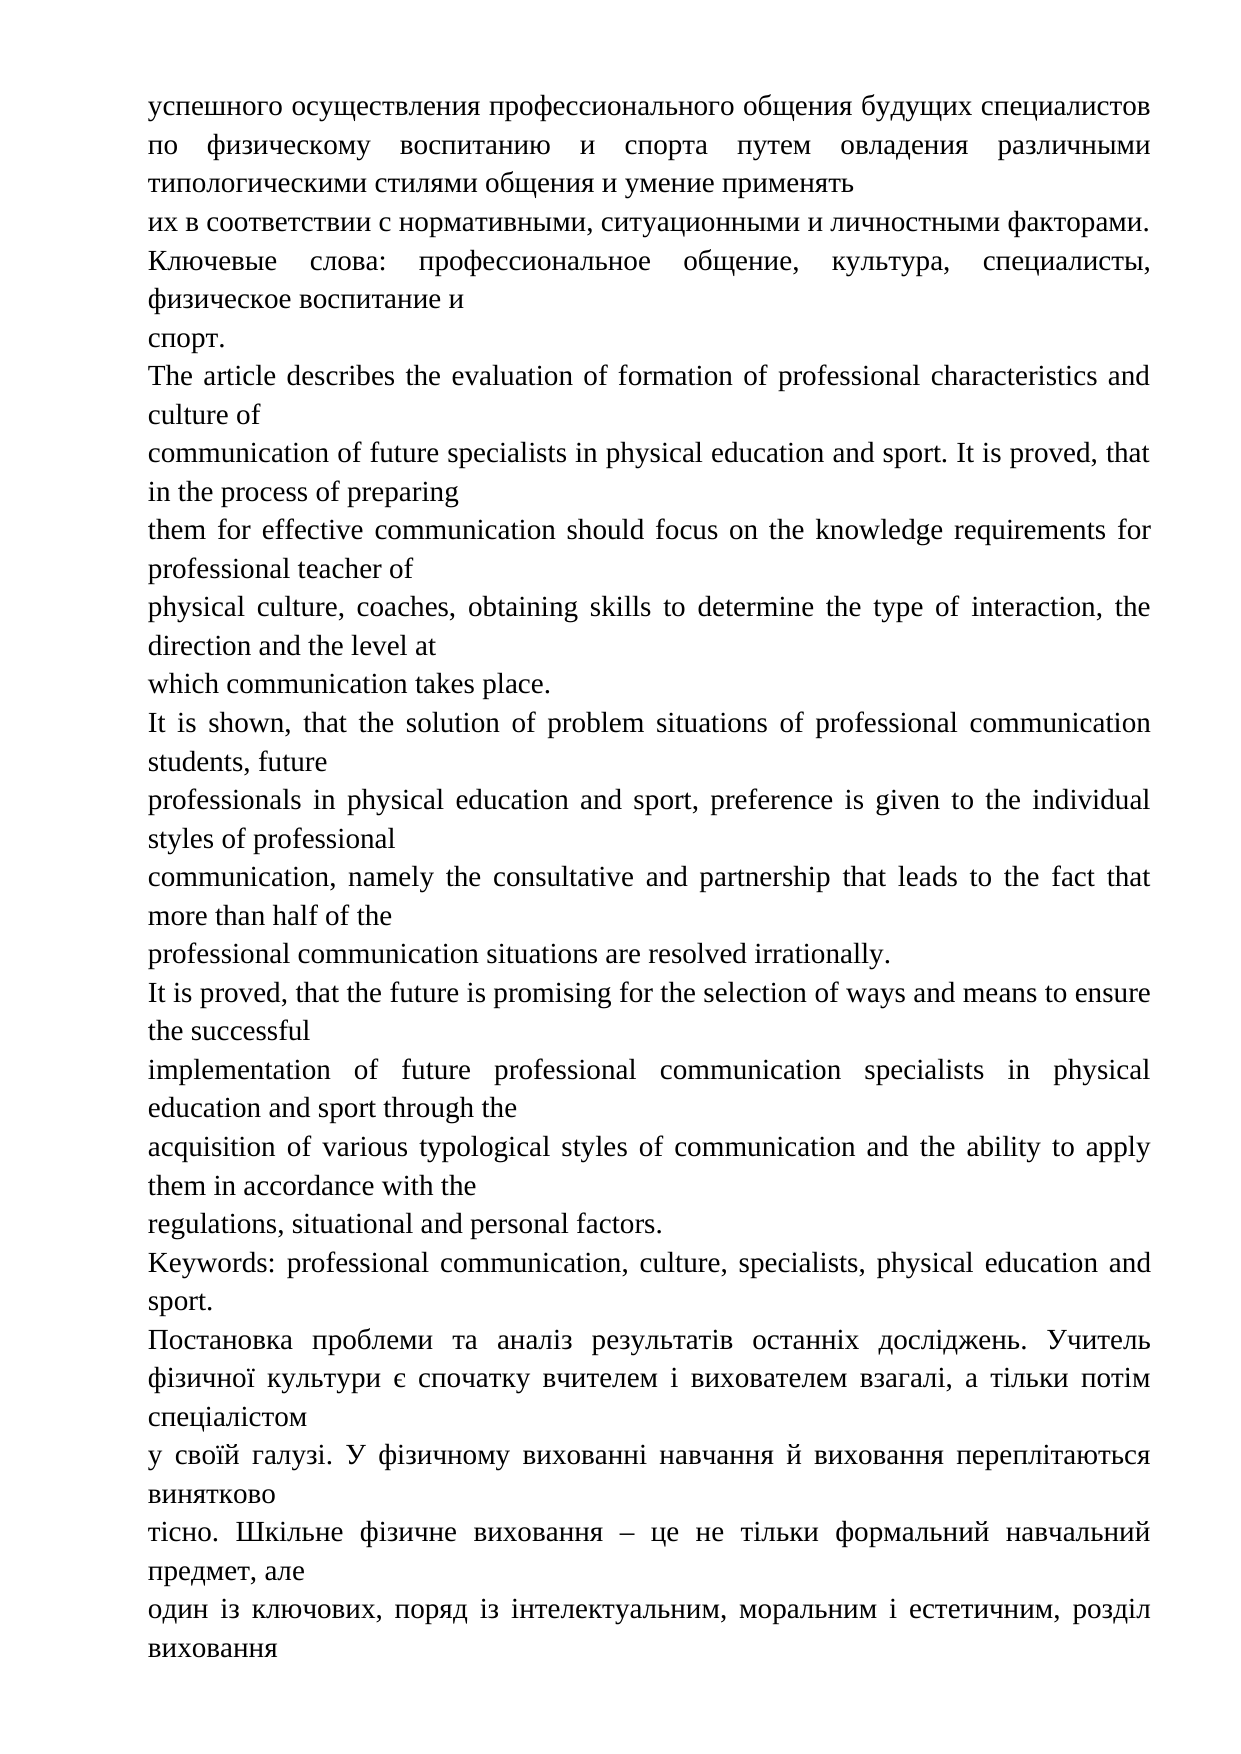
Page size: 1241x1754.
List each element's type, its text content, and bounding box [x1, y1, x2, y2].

text communication of future specialists in physical education and sport. It is proved, that in the process of preparing [148, 435, 1152, 507]
text professional communication situations are resolved irrationally. [148, 936, 1152, 970]
text implementation of future professional communication specialists in physical education and sport through the [148, 1052, 1152, 1124]
text them for effective communication should focus on the knowledge requirements for professional teacher of [148, 512, 1152, 584]
text communication, namely the consultative and partnership that leads to the fact that more than half of the [148, 859, 1152, 931]
text professionals in physical education and sport, preference is given to the individual styles of professional [148, 782, 1152, 854]
text Ключевые слова: профессиональное общение, культура, специалисты, физическое воспитание и [148, 243, 1152, 315]
text один із ключових, поряд із інтелектуальним, моральним і естетичним, розділ виховання [148, 1592, 1152, 1664]
text спорт. [148, 320, 1152, 353]
text успешного осуществления профессионального общения будущих специалистов по физическому воспитанию и спорта путем овладения различными типологическими стилями общения и умение применять [148, 88, 1152, 199]
text их в соответствии с нормативными, ситуационными и личностными факторами. [148, 204, 1152, 238]
text regulations, situational and personal factors. [148, 1206, 1152, 1240]
text It is shown, that the solution of problem situations of professional communication students, future [148, 705, 1152, 777]
text It is proved, that the future is promising for the selection of ways and means to ensure the successful [148, 975, 1152, 1047]
text у своїй галузі. У фізичному вихованні навчання й виховання переплітаються винятково [148, 1437, 1152, 1509]
text acquisition of various typological styles of communication and the ability to apply them in accordance with the [148, 1129, 1152, 1201]
text which communication takes place. [148, 667, 1152, 700]
text Постановка проблеми та аналіз результатів останніх досліджень. Учитель фізичної культури є спочатку вчителем і вихователем взагалі, а тільки потім спеціалістом [148, 1322, 1152, 1432]
text тісно. Шкільне фізичне виховання – це не тільки формальний навчальний предмет, але [148, 1514, 1152, 1587]
text The article describes the evaluation of formation of professional characteristics and culture of [148, 358, 1152, 430]
text physical culture, coaches, obtaining skills to determine the type of interaction, the direction and the level at [148, 589, 1152, 662]
text Keywords: professional communication, culture, specialists, physical education and sport. [148, 1245, 1152, 1317]
